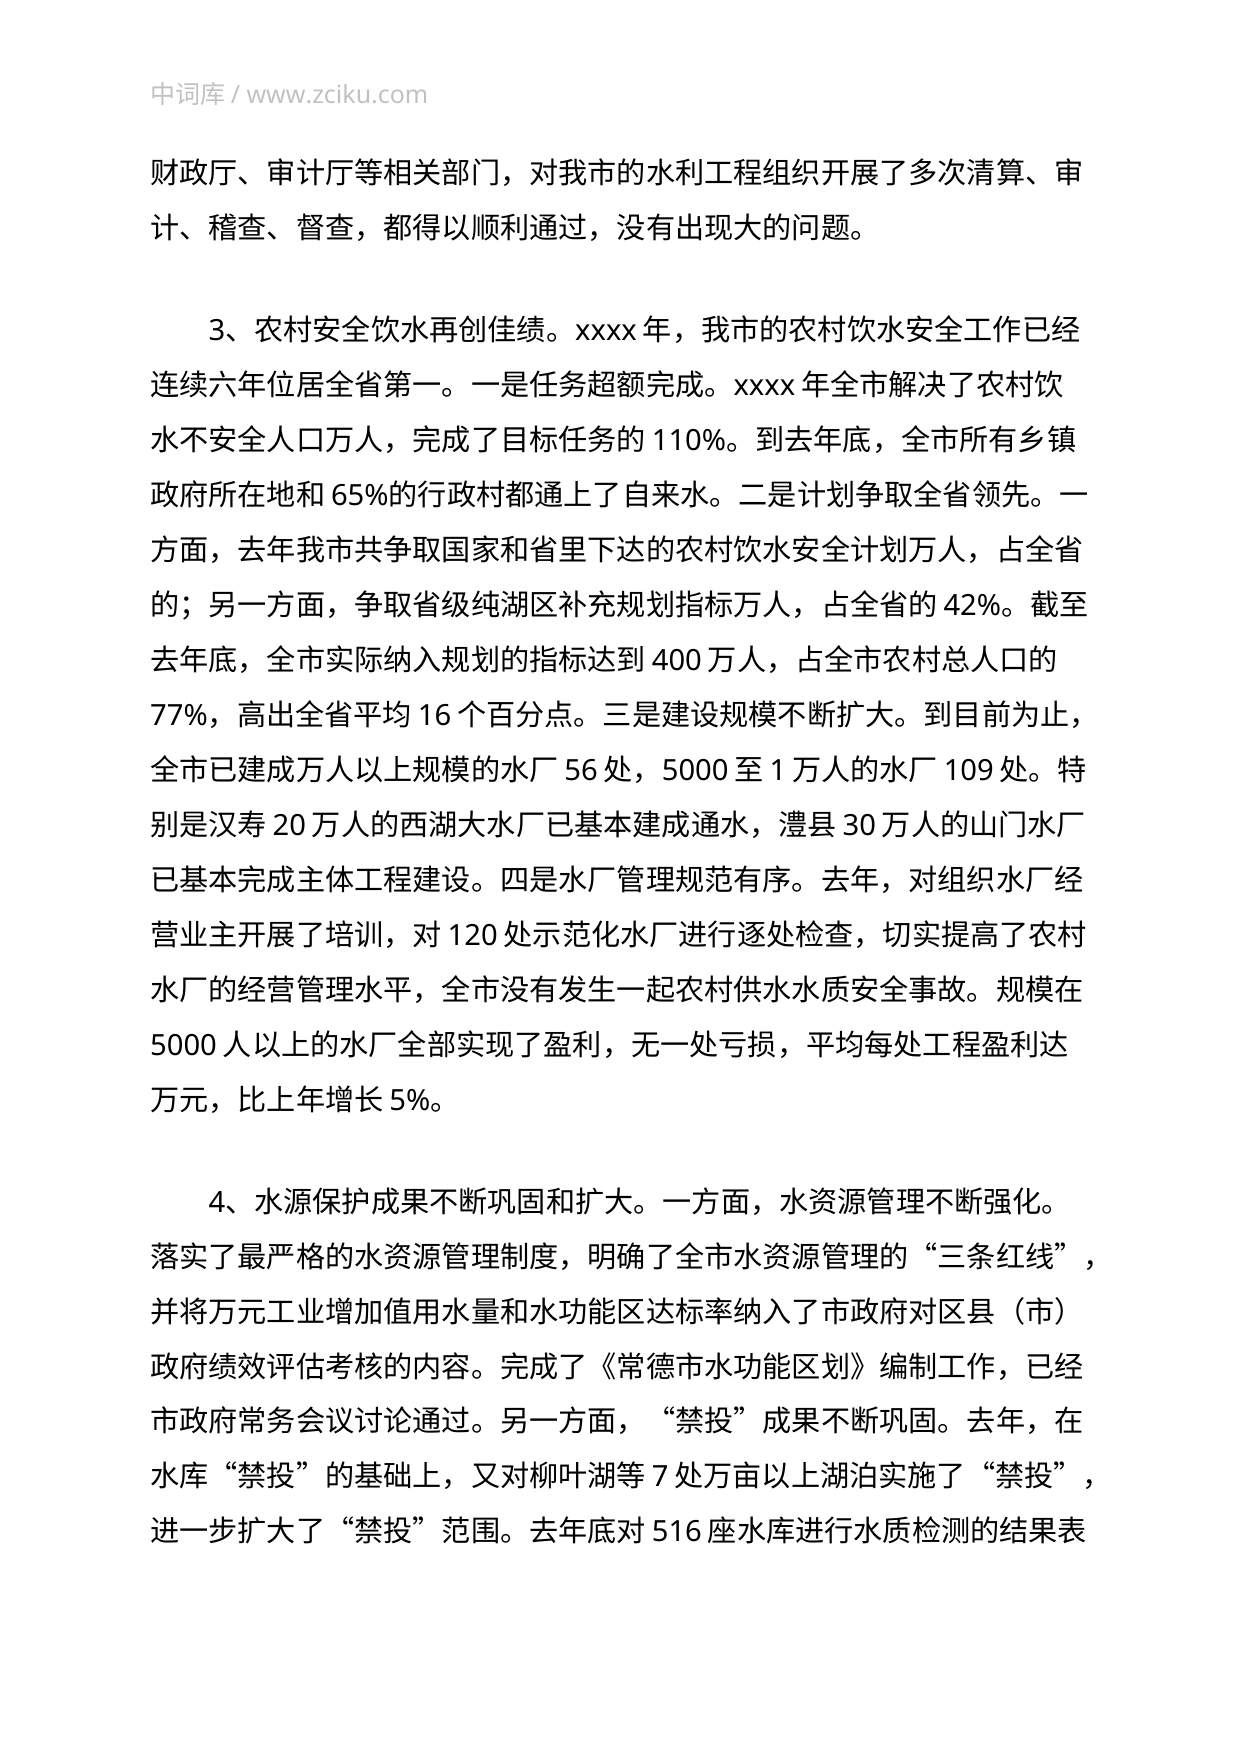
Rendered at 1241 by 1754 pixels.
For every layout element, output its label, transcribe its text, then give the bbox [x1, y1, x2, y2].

text 3、农村安全饮水再创佳绩。xxxx年，我市的农村饮水安全工作已经连续六年位居全省第一。一是任务超额完成。xxxx年全市解决了农村饮水不安全人口万人，完成了目标任务的110%。到去年底，全市所有乡镇政府所在地和65%的行政村都通上了自来水。二是计划争取全省领先。一方面，去年我市共争取国家和省里下达的农村饮水安全计划万人，占全省的；另一方面，争取省级纯湖区补充规划指标万人，占全省的42%。截至去年底，全市实际纳入规划的指标达到400万人，占全市农村总人口的77%，高出全省平均16个百分点。三是建设规模不断扩大。到目前为止，全市已建成万人以上规模的水厂56处，5000至1万人的水厂109处。特别是汉寿20万人的西湖大水厂已基本建成通水，澧县30万人的山门水厂已基本完成主体工程建设。四是水厂管理规范有序。去年，对组织水厂经营业主开展了培训，对120处示范化水厂进行逐处检查，切实提高了农村水厂的经营管理水平，全市没有发生一起农村供水水质安全事故。规模在5000人以上的水厂全部实现了盈利，无一处亏损，平均每处工程盈利达万元，比上年增长5%。 [150, 307, 1090, 1119]
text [150, 1178, 1090, 1550]
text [150, 150, 1090, 247]
